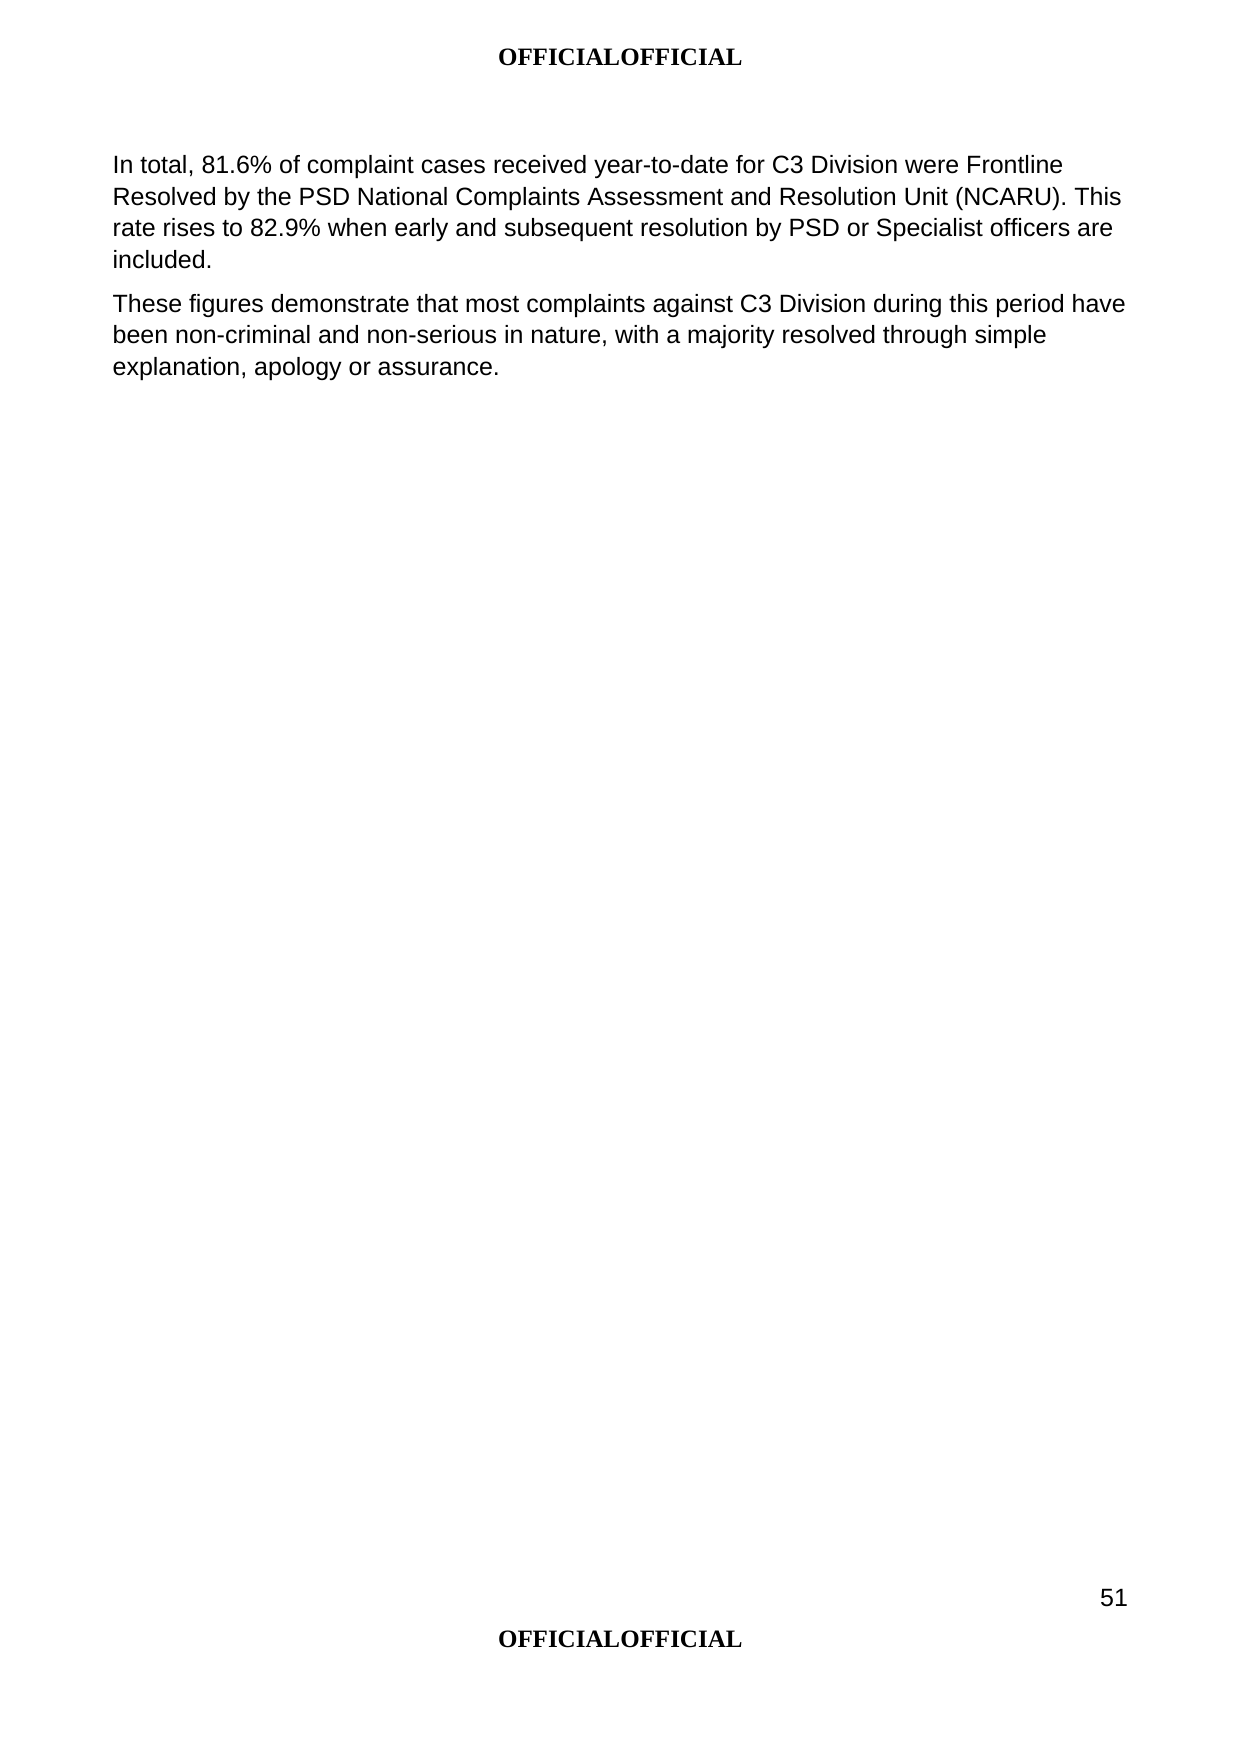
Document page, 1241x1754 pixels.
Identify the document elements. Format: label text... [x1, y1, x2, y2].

text In total, 81.6% of complaint cases received year-to-date for C3 Division were Frontline Resolved by the PSD National Complaints Assessment and Resolution Unit (NCARU). This rate rises to 82.9% when early and subsequent resolution by PSD or Specialist officers are included. [112, 150, 1128, 273]
text These figures demonstrate that most complaints against C3 Division during this period have been non-criminal and non-serious in nature, with a majority resolved through simple explanation, apology or assurance. [112, 289, 1128, 381]
